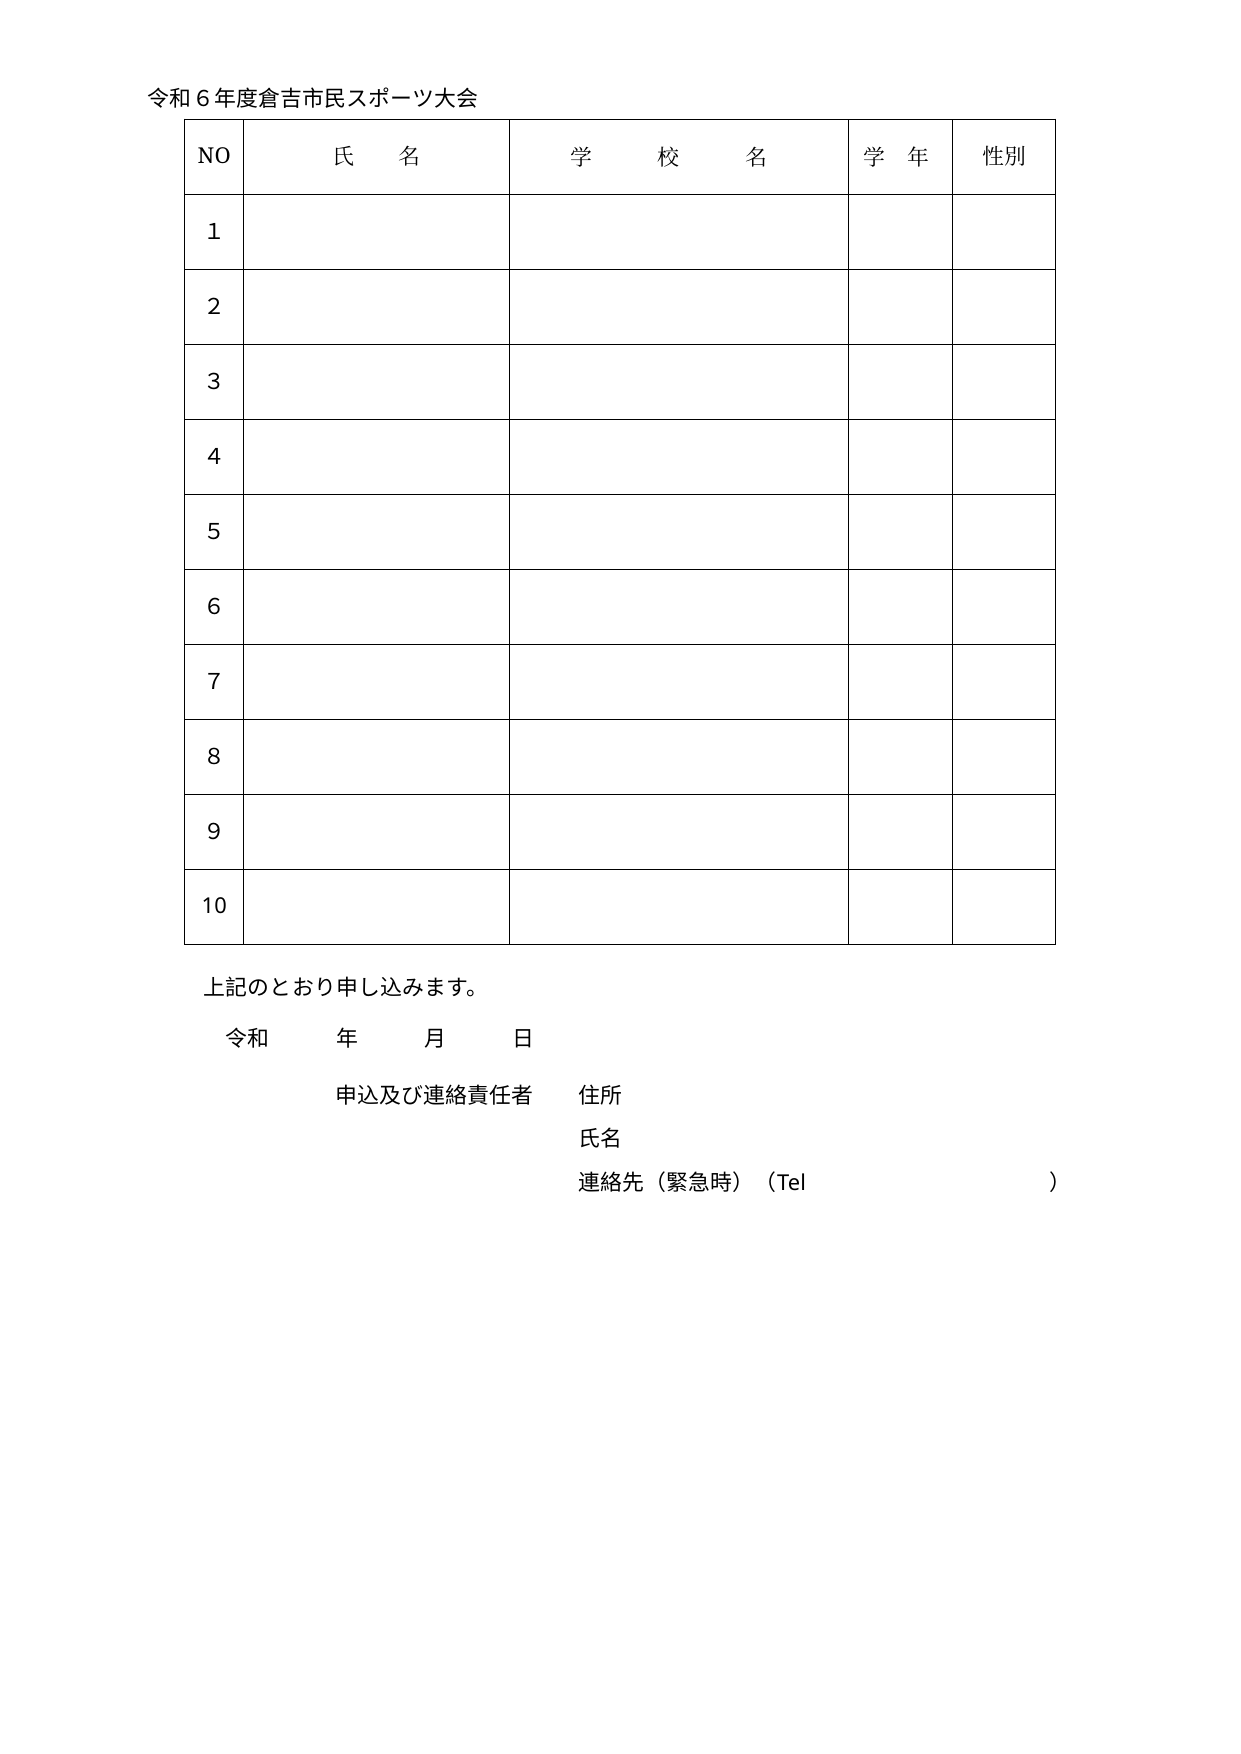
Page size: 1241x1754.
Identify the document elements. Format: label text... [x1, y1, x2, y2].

table_cell ９ [185, 795, 243, 868]
table_cell [953, 645, 1055, 718]
table_cell [510, 720, 848, 793]
table_cell [244, 195, 509, 268]
table_cell ２ [185, 270, 243, 343]
table_cell [510, 870, 848, 943]
table_cell 性別 [953, 120, 1055, 193]
table_cell 10 [185, 870, 243, 943]
table_cell [849, 495, 952, 568]
text 令和 年 月 日 [158, 1025, 1082, 1052]
table_cell 学年 [849, 120, 952, 193]
table_cell 氏 名 [244, 120, 509, 193]
table_cell ４ [185, 420, 243, 493]
table_cell [510, 570, 848, 643]
table_cell [244, 795, 509, 868]
table_cell [510, 495, 848, 568]
table_cell [953, 795, 1055, 868]
text 氏名 [158, 1125, 1082, 1152]
table_cell [849, 645, 952, 718]
table_cell [953, 345, 1055, 418]
table_cell ７ [185, 645, 243, 718]
table_cell [849, 195, 952, 268]
text 上記のとおり申し込みます。 [158, 974, 1082, 1001]
table_cell [510, 345, 848, 418]
table_cell [510, 645, 848, 718]
table_cell [953, 495, 1055, 568]
table_cell [953, 570, 1055, 643]
table_cell [244, 420, 509, 493]
table_cell [510, 195, 848, 268]
table_cell [244, 570, 509, 643]
table_cell [244, 495, 509, 568]
table_cell ３ [185, 345, 243, 418]
table_cell [849, 870, 952, 943]
table_cell [953, 270, 1055, 343]
table_cell [953, 195, 1055, 268]
table_cell [244, 270, 509, 343]
table_cell [849, 270, 952, 343]
table_cell ８ [185, 720, 243, 793]
text 連絡先（緊急時）（Tel ） [158, 1169, 1082, 1196]
table_cell [510, 270, 848, 343]
text 申込及び連絡責任者 住所 [158, 1082, 1082, 1108]
table_cell ６ [185, 570, 243, 643]
table_cell [849, 720, 952, 793]
table_cell 学 校 名 [510, 120, 848, 193]
table_cell [244, 720, 509, 793]
table_cell [849, 570, 952, 643]
table_cell ５ [185, 495, 243, 568]
table_cell [510, 420, 848, 493]
table_cell [849, 420, 952, 493]
table_cell [953, 420, 1055, 493]
table_cell [849, 795, 952, 868]
table_cell [244, 345, 509, 418]
table_cell NO [185, 120, 243, 193]
table_cell [953, 870, 1055, 943]
table_cell １ [185, 195, 243, 268]
table_cell [953, 720, 1055, 793]
table_cell [244, 870, 509, 943]
table_cell [849, 345, 952, 418]
table_cell [510, 795, 848, 868]
table_cell [244, 645, 509, 718]
